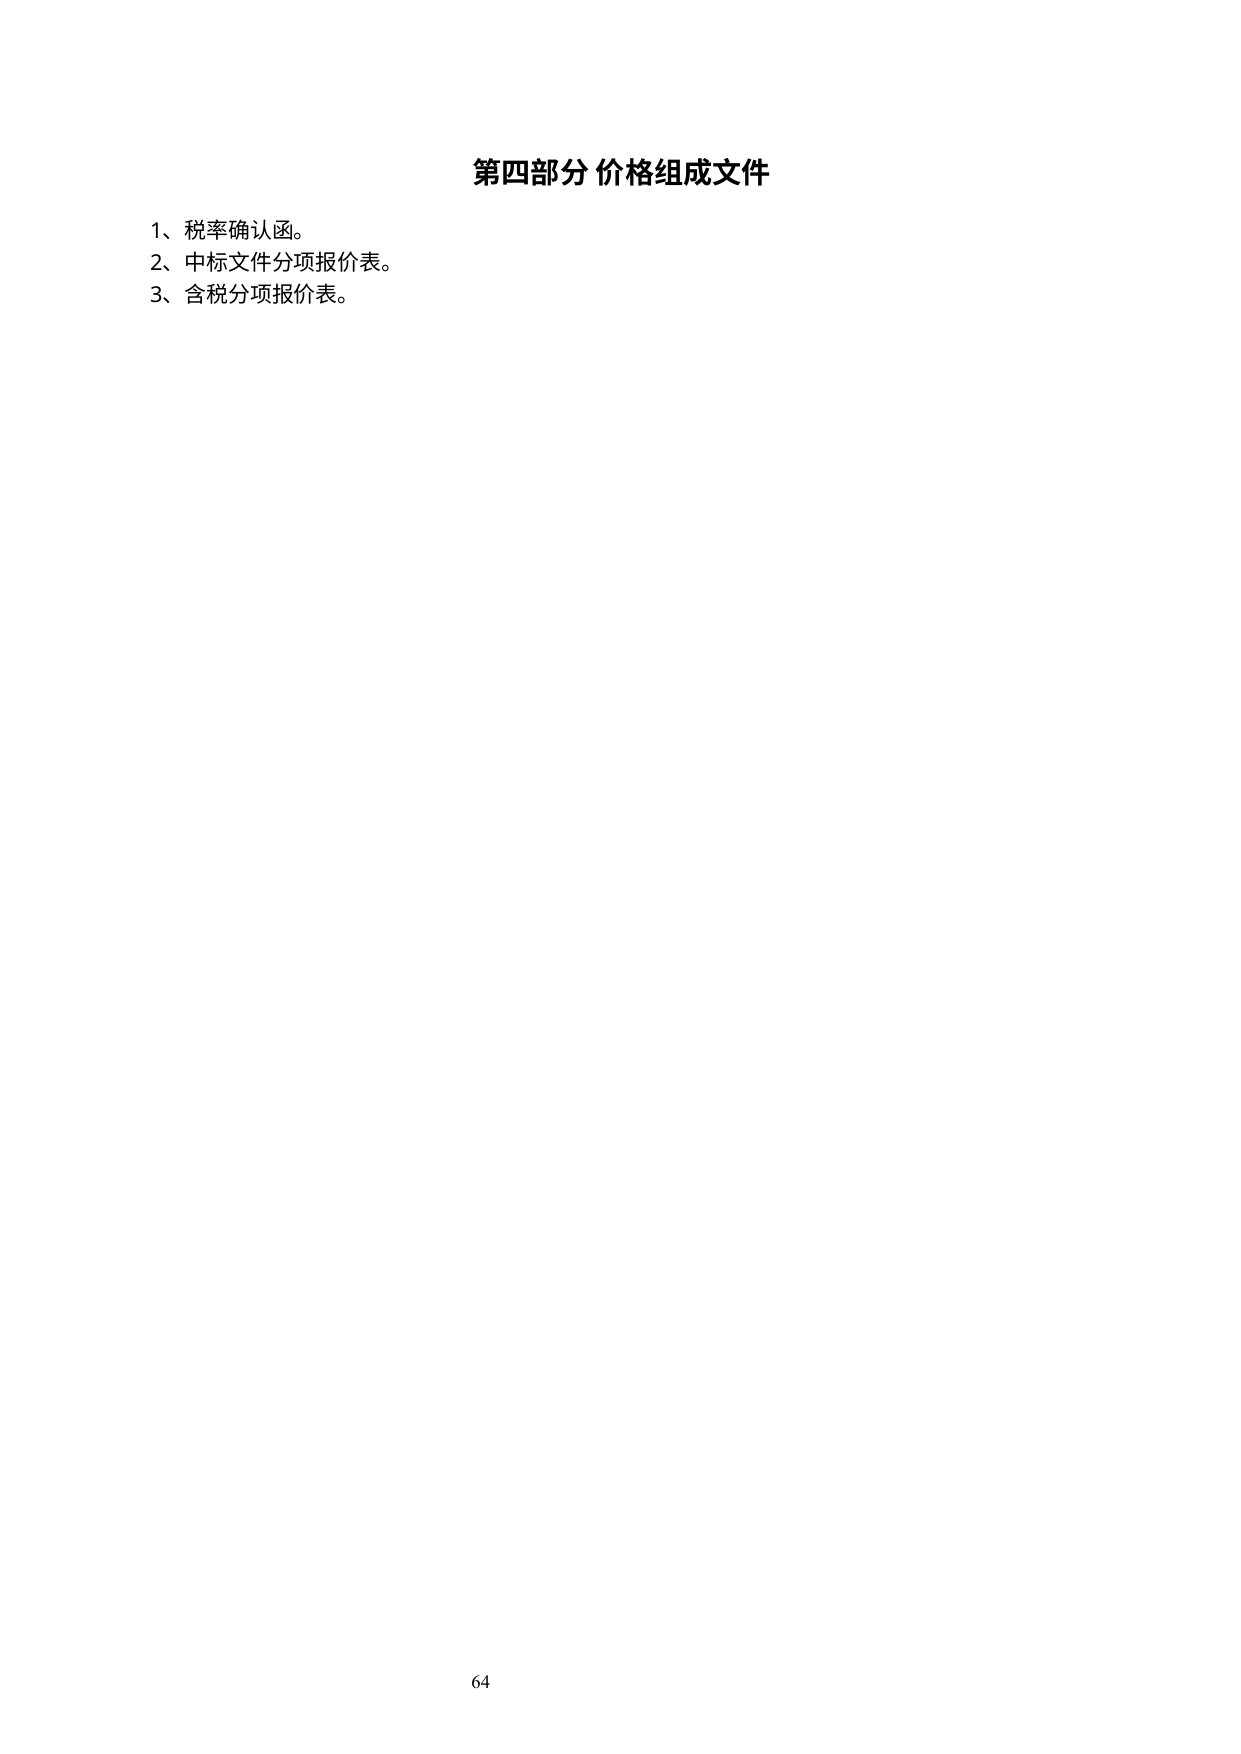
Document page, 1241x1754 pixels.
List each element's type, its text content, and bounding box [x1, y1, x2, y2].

text 2、中标文件分项报价表。 [150, 245, 1093, 277]
list 价格组成文件 [150, 150, 1093, 192]
text 3、含税分项报价表。 [150, 277, 1093, 309]
text 1、税率确认函。 [150, 213, 1093, 245]
